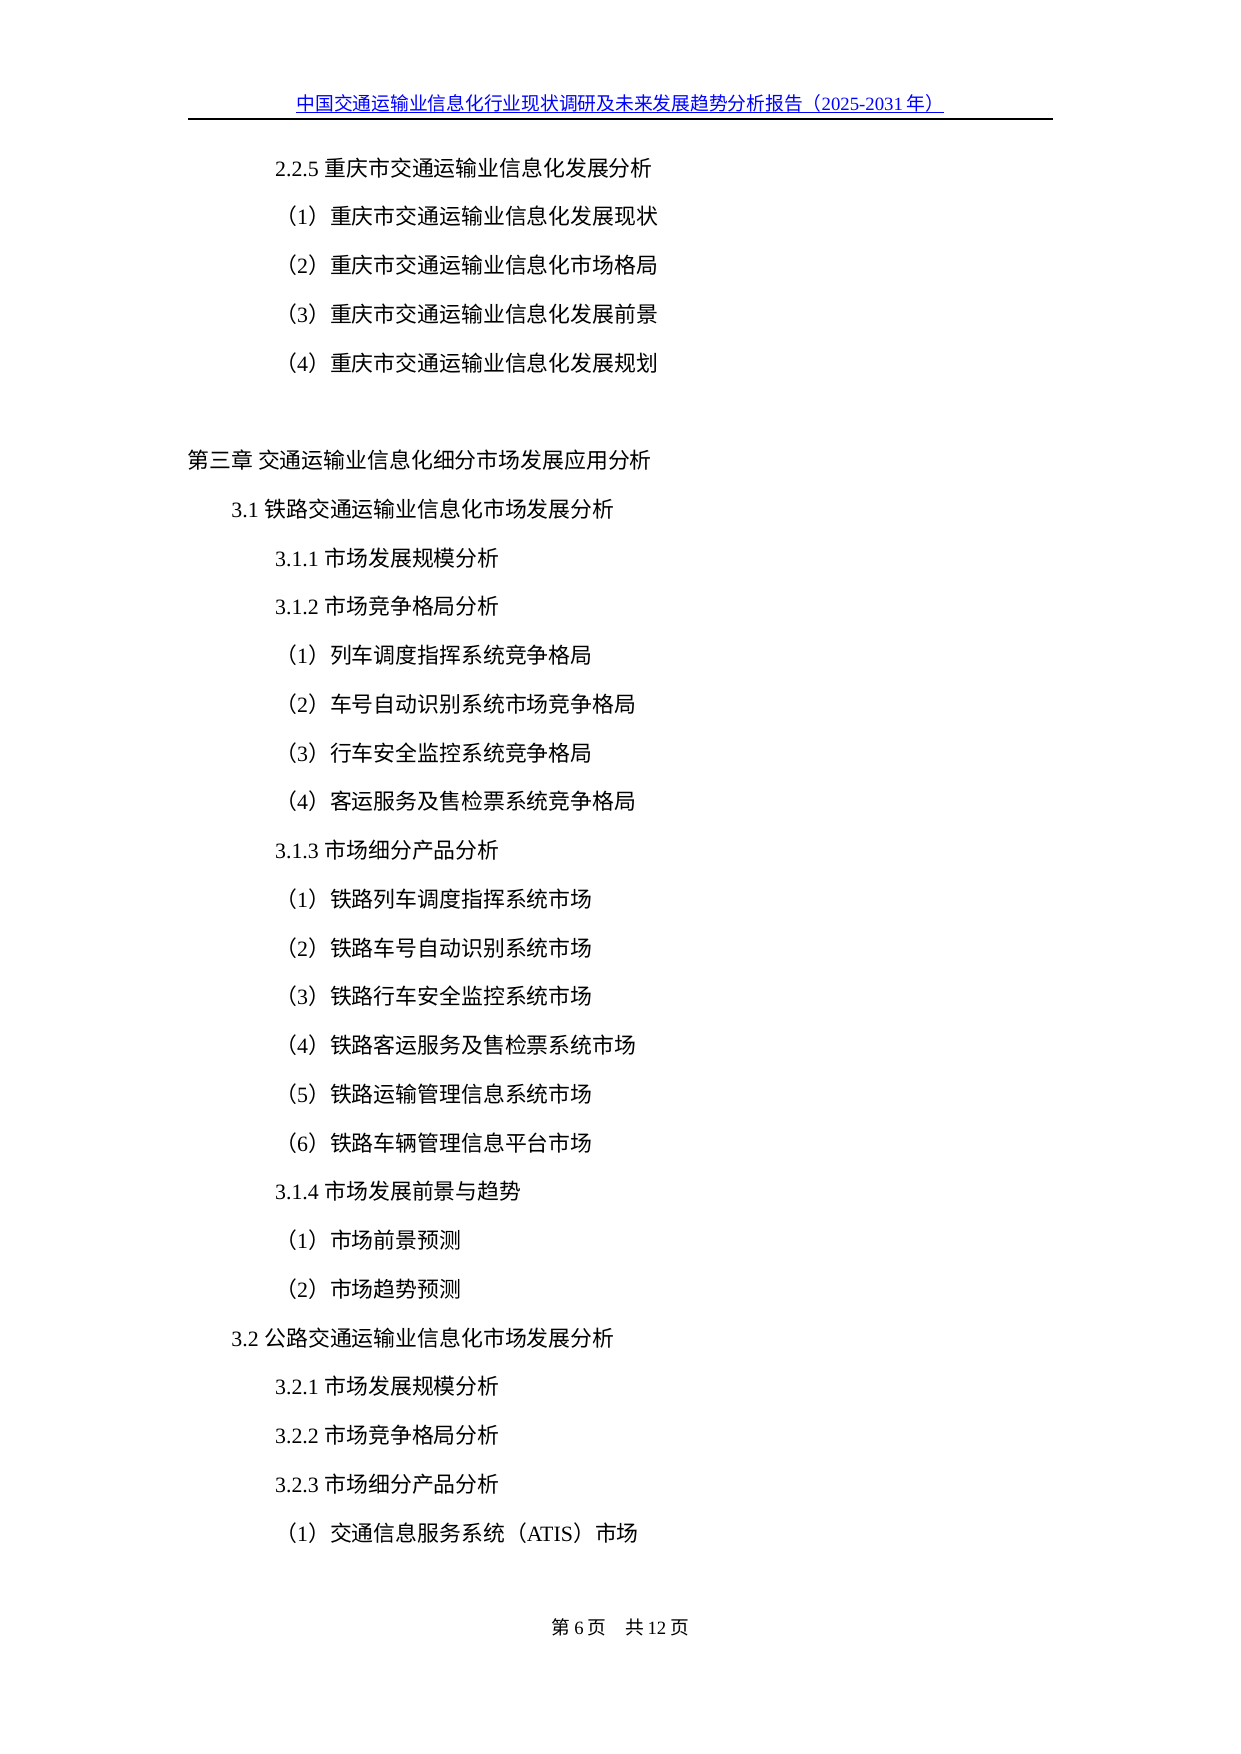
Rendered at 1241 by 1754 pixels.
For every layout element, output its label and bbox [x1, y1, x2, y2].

text [187, 150, 1053, 1548]
